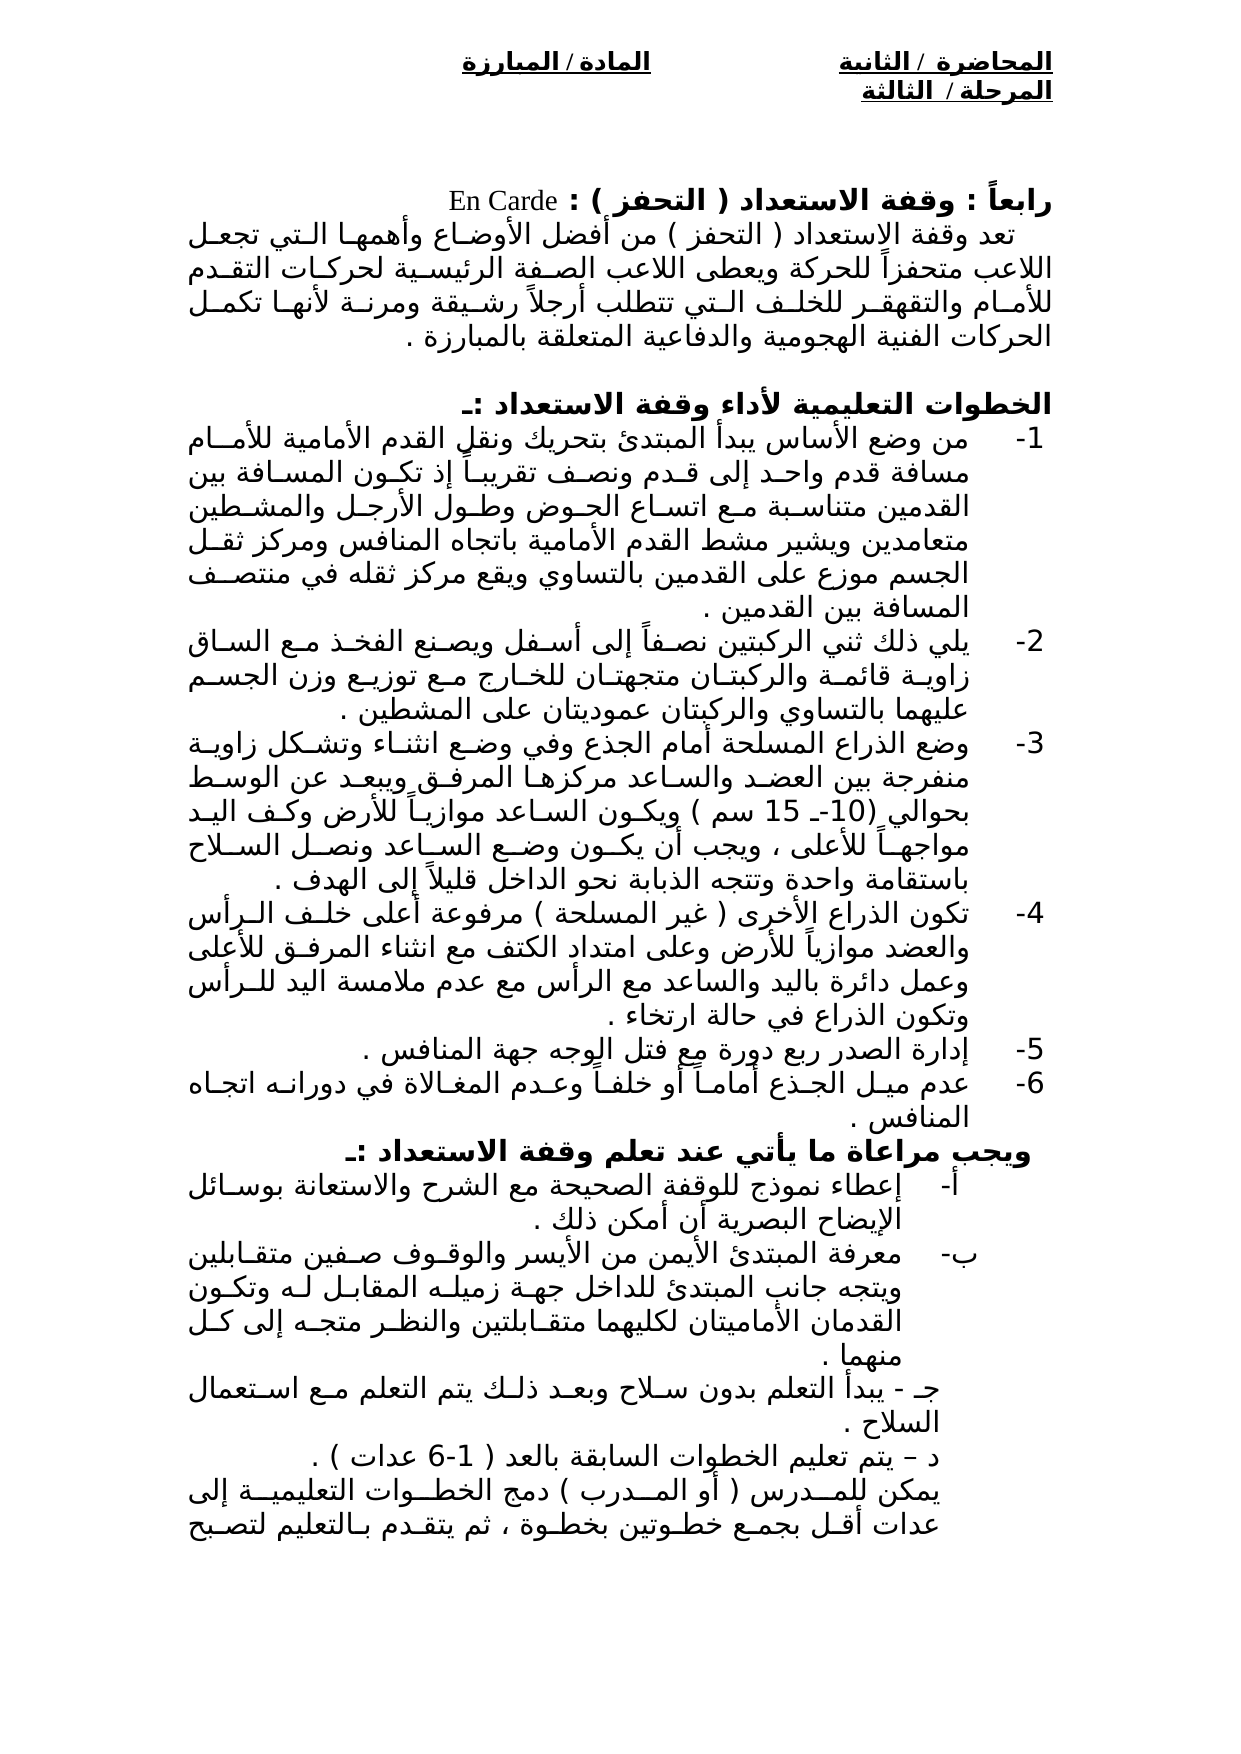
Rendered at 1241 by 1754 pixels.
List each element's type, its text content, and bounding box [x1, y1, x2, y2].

list عدم ميل الجذع أماماً أو خلفاً وعدم المغالاة في دورانه اتجاه المنافس . [187, 1066, 1016, 1134]
list من وضع الأساس يبدأ المبتدئ بتحريك ونقل القدم الأمامية للأمام مسافة قدم واحد إلى قدم ونصف تقريباً إذ تكون المسافة بين القدمين متناسبة مع اتساع الحوض وطول الأرجل والمشطين متعامدين ويشير مشط القدم الأمامية باتجاه المنافس ومركز ثقل الجسم موزع على القدمين بالتساوي ويقع مركز ثقله في منتصف المسافة بين القدمين . [187, 421, 1016, 625]
list يلي ذلك ثني الركبتين نصفاً إلى أسفل ويصنع الفخذ مع الساق زاوية قائمة والركبتان متجهتان للخارج مع توزيع وزن الجسم عليهما بالتساوي والركبتان عموديتان على المشطين . [187, 625, 1016, 727]
list إعطاء نموذج للوقفة الصحيحة مع الشرح والاستعانة بوسائل الإيضاح البصرية أن أمكن ذلك . [187, 1168, 941, 1236]
list تكون الذراع الأخرى ( غير المسلحة ) مرفوعة أعلى خلف الرأس والعضد موازياً للأرض وعلى امتداد الكتف مع انثناء المرفق للأعلى وعمل دائرة باليد والساعد مع الرأس مع عدم ملامسة اليد للرأس وتكون الذراع في حالة ارتخاء . [187, 896, 1016, 1032]
text د – يتم تعليم الخطوات السابقة بالعد ( 1-6 عدات ) . [187, 1440, 941, 1474]
text ويجب مراعاة ما يأتي عند تعلم وقفة الاستعداد :ـ [187, 1134, 1053, 1168]
list إدارة الصدر ربع دورة مع فتل الوجه جهة المنافس . [187, 1032, 1016, 1066]
text رابعاً : وقفة الاستعداد ( التحفز ) : En Carde [187, 183, 1053, 218]
text تعد وقفة الاستعداد ( التحفز ) من أفضل الأوضاع وأهمها التي تجعل اللاعب متحفزاً للحركة ويعطى اللاعب الصفة الرئيسية لحركات التقدم للأمام والتقهقر للخلف التي تتطلب أرجلاً رشيقة ومرنة لأنها تكمل الحركات الفنية الهجومية والدفاعية المتعلقة بالمبارزة . [187, 218, 1053, 353]
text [187, 1474, 941, 1542]
list وضع الذراع المسلحة أمام الجذع وفي وضع انثناء وتشكل زاوية منفرجة بين العضد والساعد مركزها المرفق ويبعد عن الوسط بحوالي (10- ) ويكون الساعد موازياً للأرض وكف اليد مواجهاً للأعلى ، ويجب أن يكون وضع الساعد ونصل السلاح باستقامة واحدة وتتجه الذبابة نحو الداخل قليلاً إلى الهدف . [187, 727, 1016, 896]
text جـ - يبدأ التعلم بدون سلاح وبعد ذلك يتم التعلم مع استعمال السلاح . [187, 1372, 941, 1440]
list معرفة المبتدئ الأيمن من الأيسر والوقوف صفين متقابلين ويتجه جانب المبتدئ للداخل جهة زميله المقابل له وتكون القدمان الأماميتان لكليهما متقابلتين والنظر متجه إلى كل منهما . [187, 1236, 941, 1372]
text الخطوات التعليمية لأداء وقفة الاستعداد :ـ [187, 387, 1053, 421]
